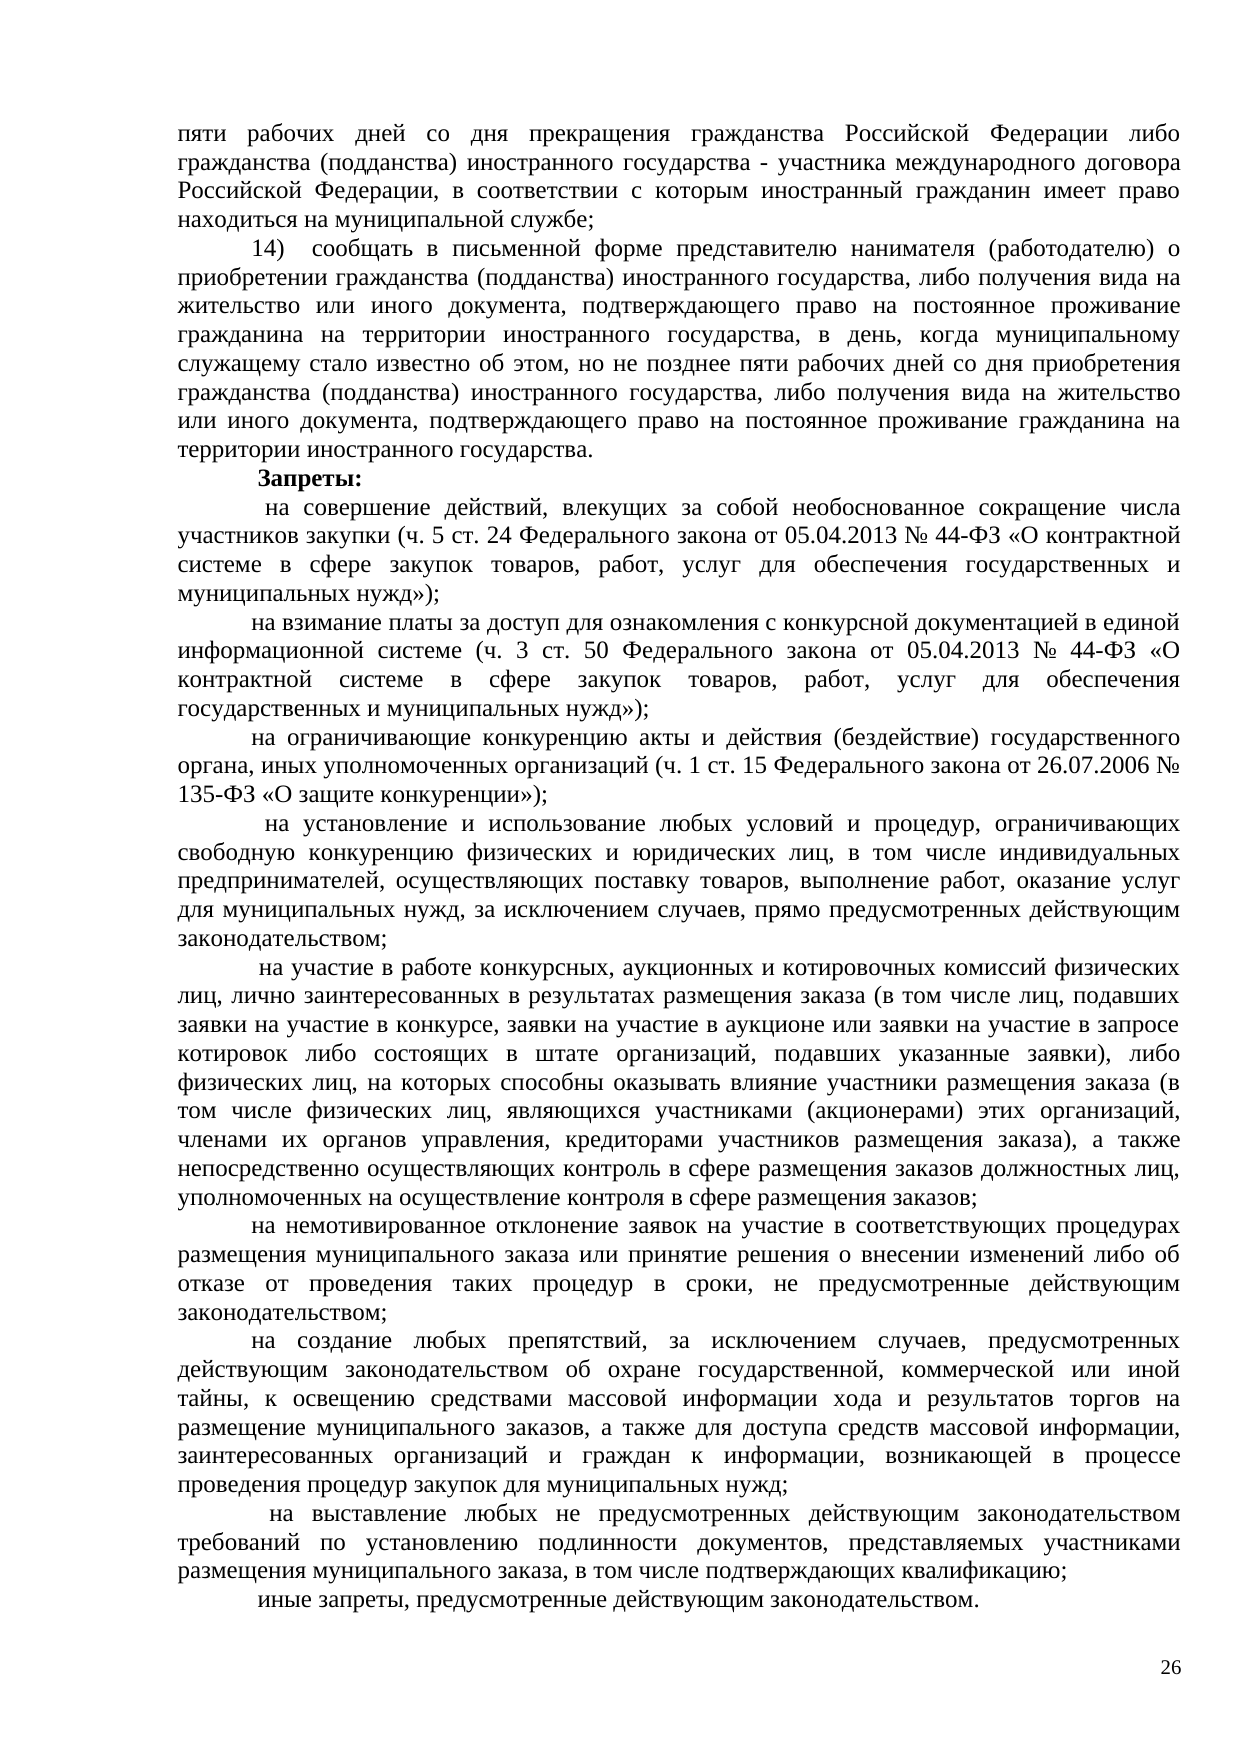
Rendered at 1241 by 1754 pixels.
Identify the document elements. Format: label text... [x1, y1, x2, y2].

text на совершение действий, влекущих за собой необоснованное сокращение числа участников закупки (ч. 5 ст. 24 Федерального закона от 05.04.2013 № 44-ФЗ «О контрактной системе в сфере закупок товаров, работ, услуг для обеспечения государственных и муниципальных нужд»); [177, 492, 1181, 607]
text иные запреты, предусмотренные действующим законодательством. [177, 1584, 1181, 1613]
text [177, 118, 1181, 233]
text на выставление любых не предусмотренных действующим законодательством требований по установлению подлинности документов, представляемых участниками размещения муниципального заказа, в том числе подтверждающих квалификацию; [177, 1498, 1181, 1584]
text на ограничивающие конкуренцию акты и действия (бездействие) государственного органа, иных уполномоченных организаций (ч. 1 ст. 15 Федерального закона от 26.07.2006 № 135-ФЗ «О защите конкуренции»); [177, 722, 1181, 808]
text на участие в работе конкурсных, аукционных и котировочных комиссий физических лиц, лично заинтересованных в результатах размещения заказа (в том числе лиц, подавших заявки на участие в конкурсе, заявки на участие в аукционе или заявки на участие в запросе котировок либо состоящих в штате организаций, подавших указанные заявки), либо физических лиц, на которых способны оказывать влияние участники размещения заказа (в том числе физических лиц, являющихся участниками (акционерами) этих организаций, членами их органов управления, кредиторами участников размещения заказа), а также непосредственно осуществляющих контроль в сфере размещения заказов должностных лиц, уполномоченных на осуществление контроля в сфере размещения заказов; [177, 952, 1181, 1211]
text на создание любых препятствий, за исключением случаев, предусмотренных действующим законодательством об охране государственной, коммерческой или иной тайны, к освещению средствами массовой информации хода и результатов торгов на размещение муниципального заказов, а также для доступа средств массовой информации, заинтересованных организаций и граждан к информации, возникающей в процессе проведения процедур закупок для муниципальных нужд; [177, 1326, 1181, 1498]
text Запреты: [177, 463, 1181, 492]
text на взимание платы за доступ для ознакомления с конкурсной документацией в единой информационной системе (ч. 3 ст. 50 Федерального закона от 05.04.2013 № 44-ФЗ «О контрактной системе в сфере закупок товаров, работ, услуг для обеспечения государственных и муниципальных нужд»); [177, 607, 1181, 722]
text 14) сообщать в письменной форме представителю нанимателя (работодателю) о приобретении гражданства (подданства) иностранного государства, либо получения вида на жительство или иного документа, подтверждающего право на постоянное проживание гражданина на территории иностранного государства, в день, когда муниципальному служащему стало известно об этом, но не позднее пяти рабочих дней со дня приобретения гражданства (подданства) иностранного государства, либо получения вида на жительство или иного документа, подтверждающего право на постоянное проживание гражданина на территории иностранного государства. [177, 233, 1181, 463]
text на установление и использование любых условий и процедур, ограничивающих свободную конкуренцию физических и юридических лиц, в том числе индивидуальных предпринимателей, осуществляющих поставку товаров, выполнение работ, оказание услуг для муниципальных нужд, за исключением случаев, прямо предусмотренных действующим законодательством; [177, 808, 1181, 952]
text на немотивированное отклонение заявок на участие в соответствующих процедурах размещения муниципального заказа или принятие решения о внесении изменений либо об отказе от проведения таких процедур в сроки, не предусмотренные действующим законодательством; [177, 1211, 1181, 1326]
